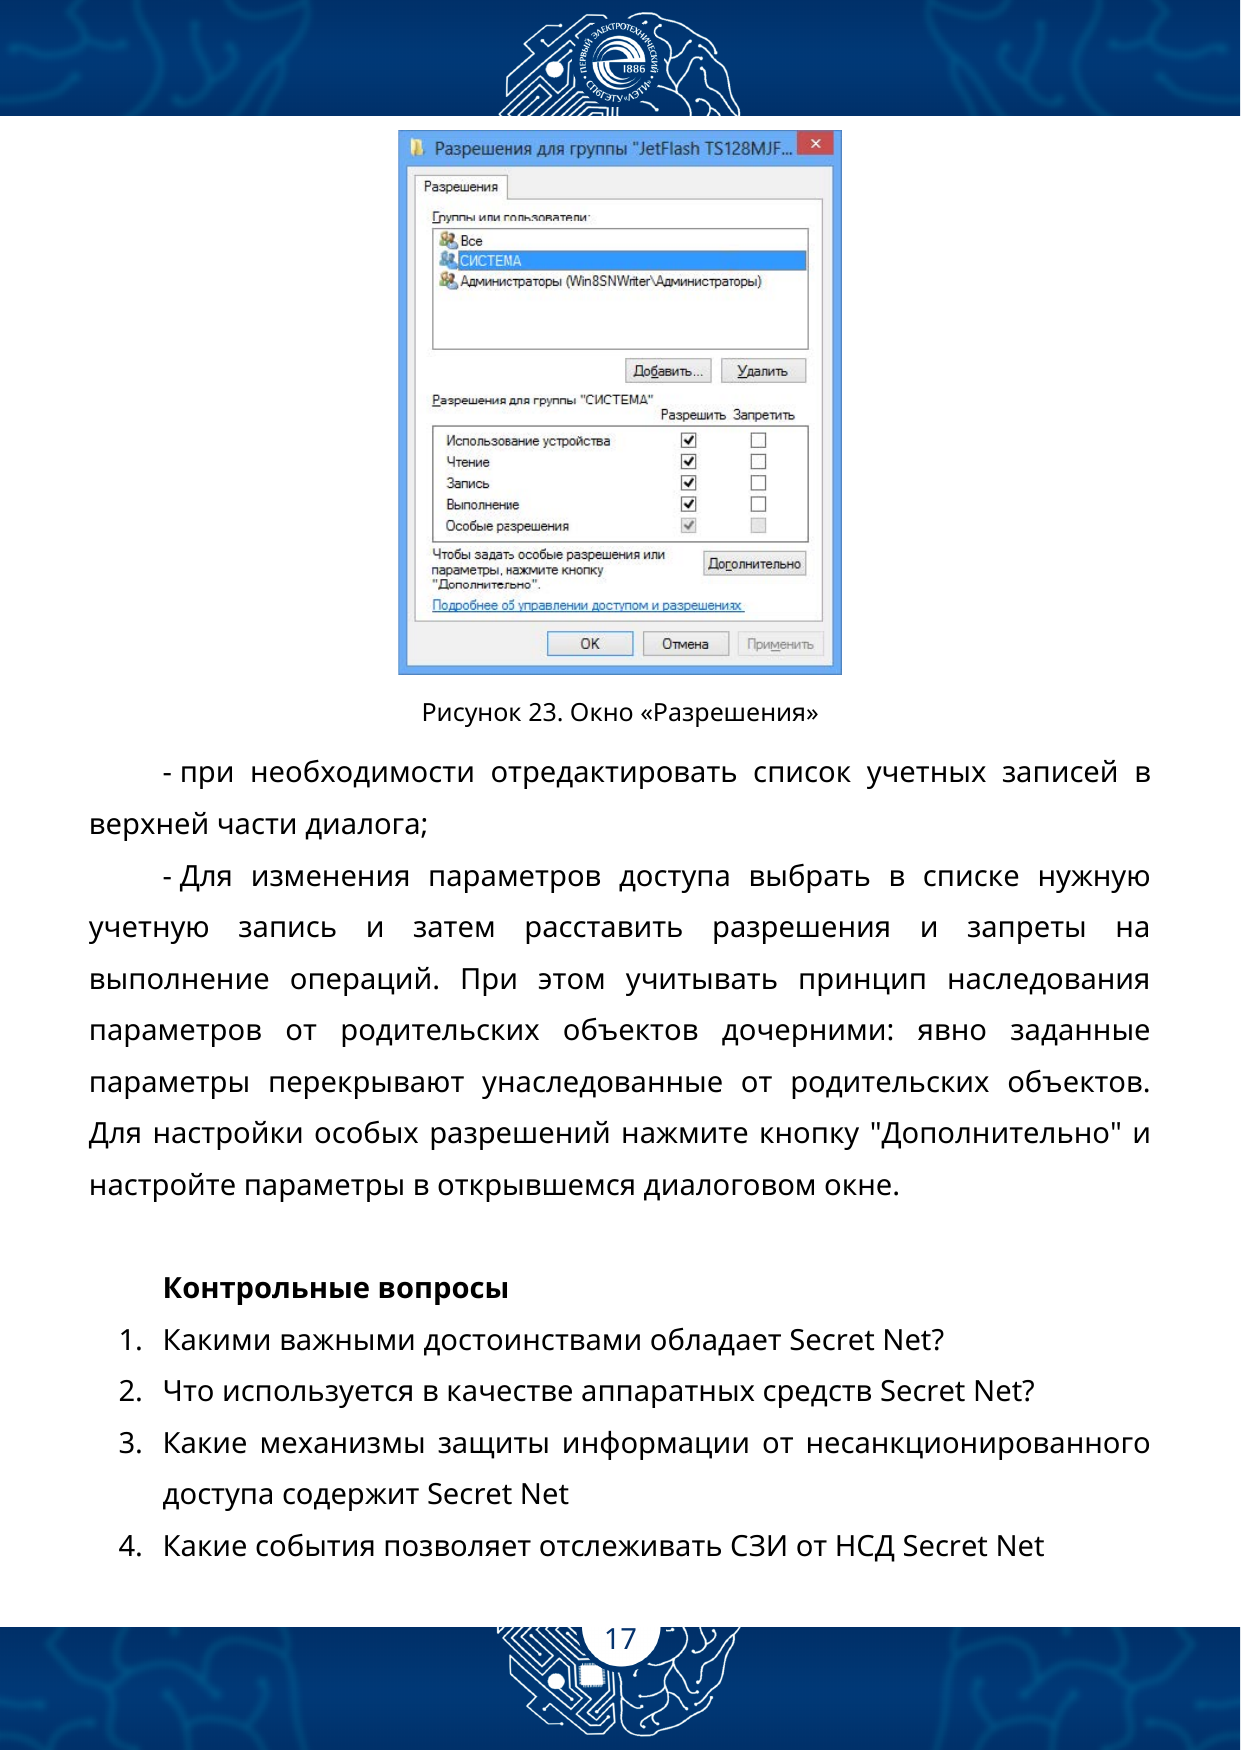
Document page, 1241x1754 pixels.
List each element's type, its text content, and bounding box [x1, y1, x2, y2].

text Рисунок 23. Окно «Разрешения» [89, 695, 1152, 729]
list Какие события позволяет отслеживать СЗИ от НСД Secret Net [118, 1525, 1152, 1565]
picture [398, 130, 842, 675]
text Контрольные вопросы [89, 1267, 1152, 1307]
picture [0, 1627, 1241, 1750]
list Какие механизмы защиты информации от несанкционированного доступа содержит Secret Net [118, 1422, 1152, 1513]
text - Для изменения параметров доступа выбрать в списке нужную учетную запись и затем расставить разрешения и запреты на выполнение операций. При этом учитывать принцип наследования параметров от родительских объектов дочерними: явно заданные параметры перекрывают унаследованные от родительских объектов. Для настройки особых разрешений нажмите кнопку "Дополнительно" и настройте параметры в открывшемся диалоговом окне. [89, 855, 1152, 1204]
list Что используется в качестве аппаратных средств Secret Net? [118, 1370, 1152, 1410]
picture [0, 0, 1241, 116]
text - при необходимости отредактировать список учетных записей в верхней части диалога; [89, 752, 1152, 843]
list Какими важными достоинствами обладает Secret Net? [118, 1319, 1152, 1358]
